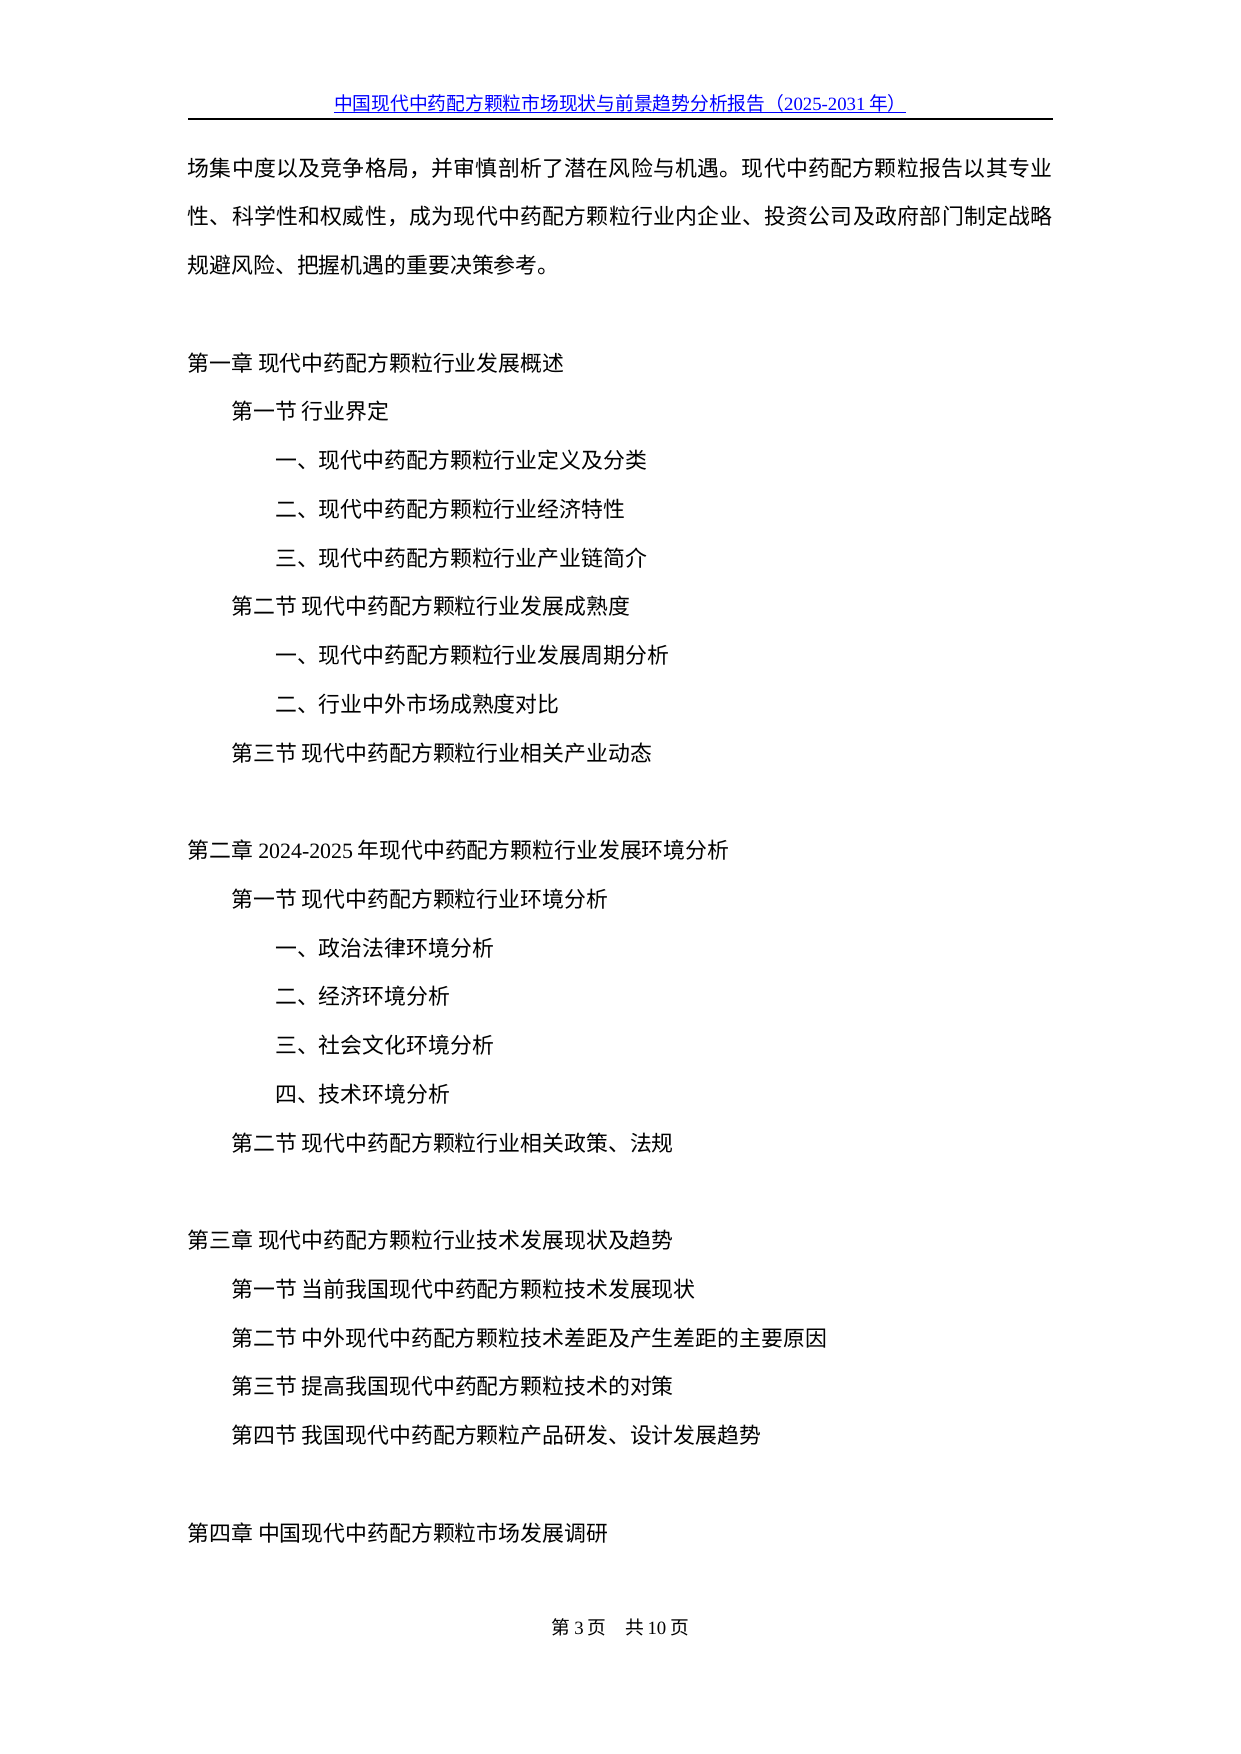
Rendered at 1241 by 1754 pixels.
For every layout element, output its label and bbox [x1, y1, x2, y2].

text [187, 150, 1053, 1548]
